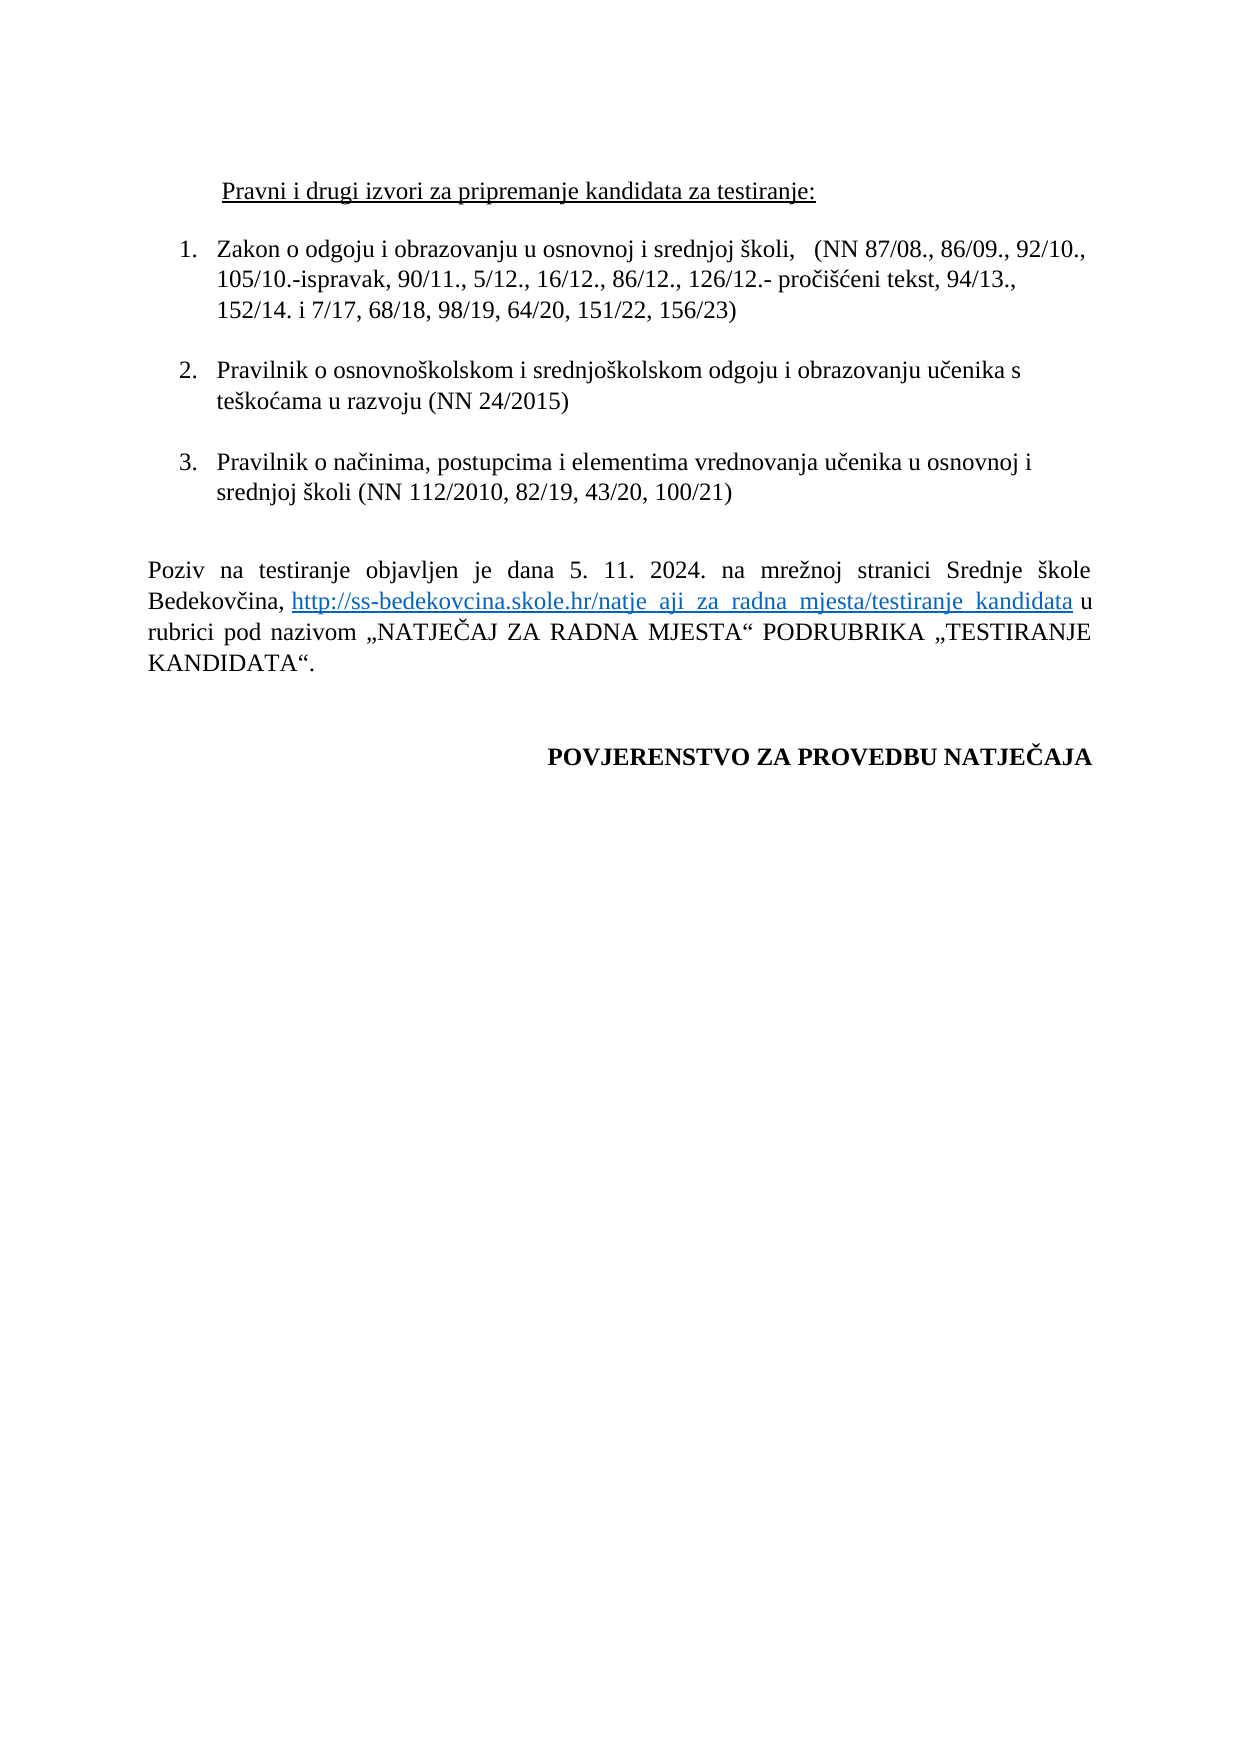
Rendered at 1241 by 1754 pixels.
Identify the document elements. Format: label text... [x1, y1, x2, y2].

list Pravilnik o osnovnoškolskom i srednjoškolskom odgoju i obrazovanju učenika s teškoćama u razvoju (NN 24/2015) [179, 356, 1093, 415]
list Zakon o odgoju i obrazovanju u osnovnoj i srednjoj školi, (NN 87/08., 86/09., 92/10., 105/10.-ispravak, 90/11., 5/12., 16/12., 86/12., 126/12.- pročišćeni tekst, 94/13., 152/14. i 7/17, 68/18, 98/19, 64/20, 151/22, 156/23) [179, 234, 1093, 323]
text Poziv na testiranje objavljen je dana 5. 11. 2024. na mrežnoj stranici Srednje škole Bedekovčina, http://ss-bedekovcina.skole.hr/natje_aji_za_radna_mjesta/testiranje_kandidata u rubrici pod nazivom „NATJEČAJ ZA RADNA MJESTA“ PODRUBRIKA „TESTIRANJE KANDIDATA“. [148, 555, 1093, 677]
list Pravilnik o načinima, postupcima i elementima vrednovanja učenika u osnovnoj i srednjoj školi (NN 112/2010, 82/19, 43/20, 100/21) [179, 447, 1093, 506]
text Pravni i drugi izvori za pripremanje kandidata za testiranje: [148, 176, 1093, 205]
text POVJERENSTVO ZA PROVEDBU NATJEČAJA [148, 742, 1093, 770]
